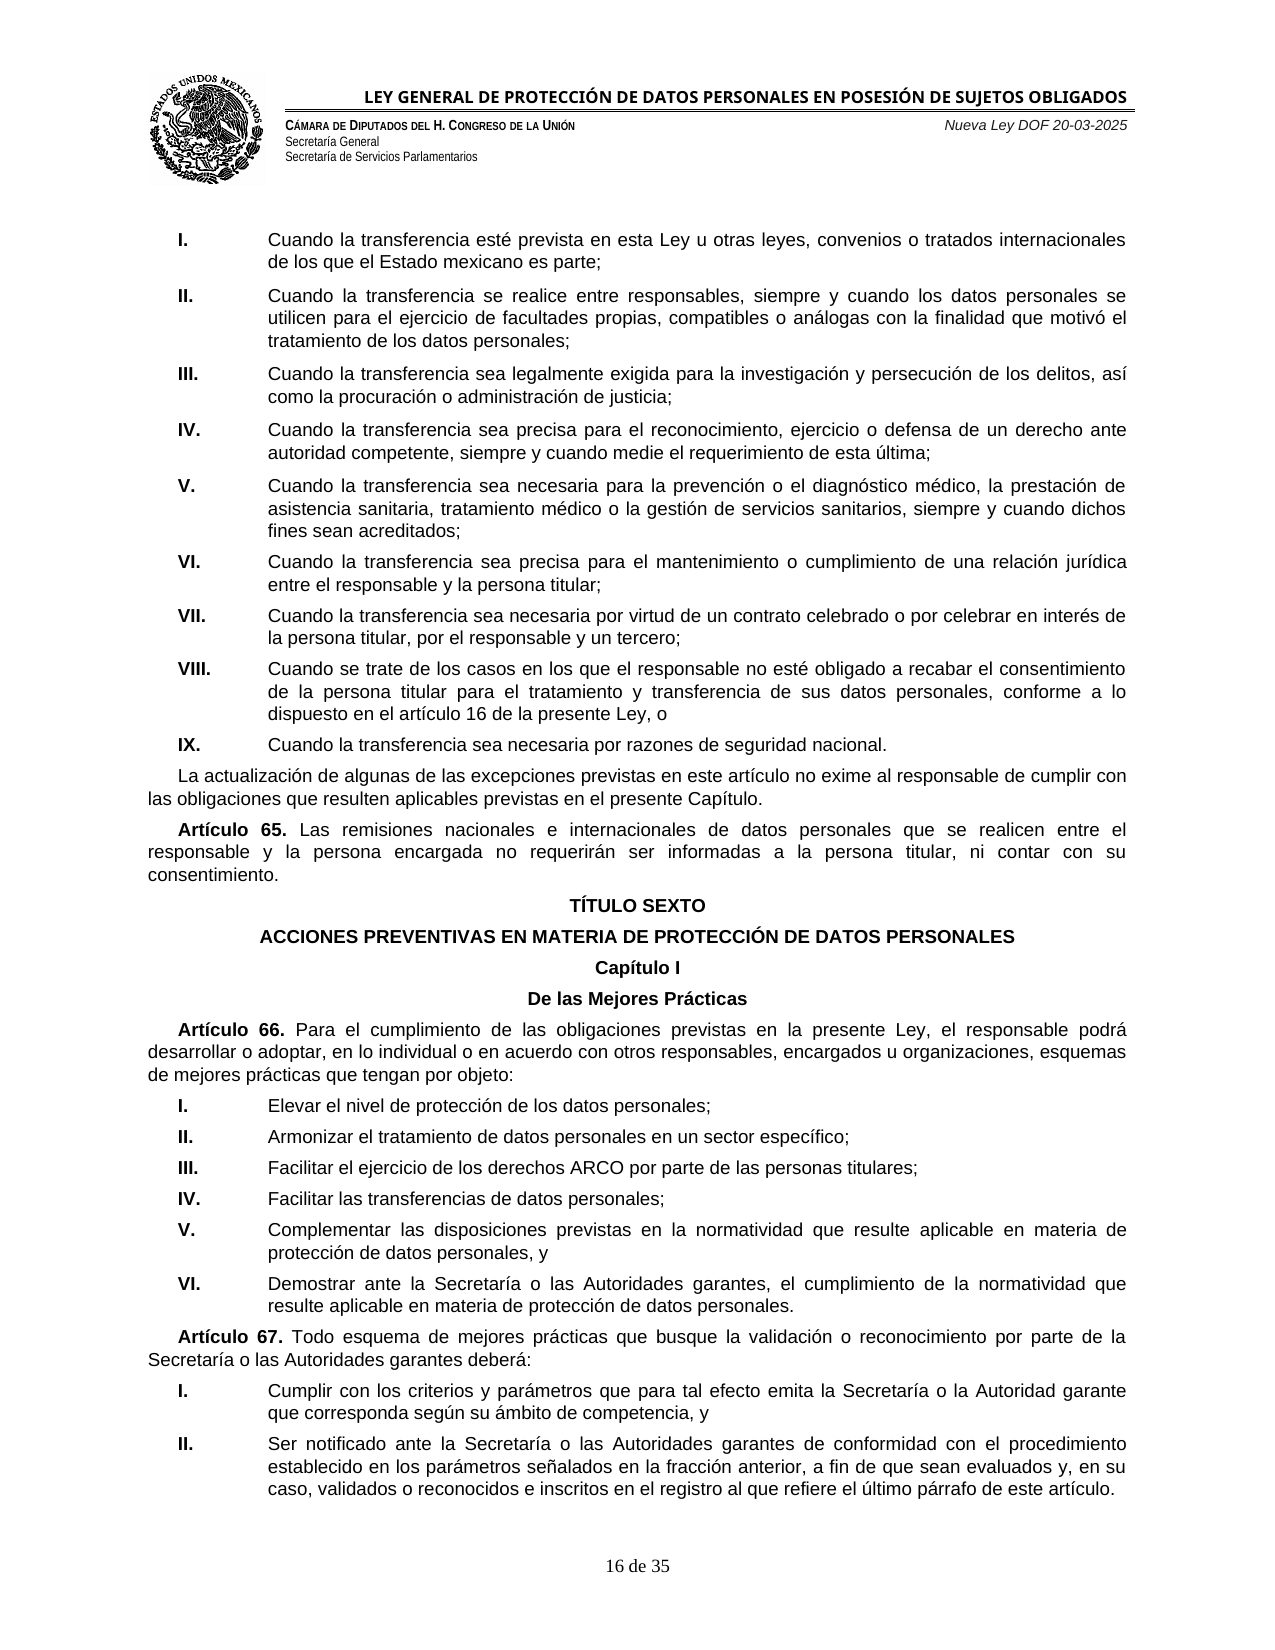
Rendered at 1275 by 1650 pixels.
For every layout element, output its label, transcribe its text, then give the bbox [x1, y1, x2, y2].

text IV. Cuando la transferencia sea precisa para el reconocimiento, ejercicio o defensa de un derecho ante autoridad competente, siempre y cuando medie el requerimiento de esta última; [178, 418, 1127, 464]
text II. Armonizar el tratamiento de datos personales en un sector específico; [178, 1126, 1127, 1148]
text TÍTULO SEXTO [148, 894, 1127, 917]
text II. Cuando la transferencia se realice entre responsables, siempre y cuando los datos personales se utilicen para el ejercicio de facultades propias, compatibles o análogas con la finalidad que motivó el tratamiento de los datos personales; [178, 284, 1127, 352]
text IV. Facilitar las transferencias de datos personales; [178, 1188, 1127, 1210]
text I. Elevar el nivel de protección de los datos personales; [178, 1094, 1127, 1117]
text Capítulo I [148, 956, 1127, 979]
text III. Facilitar el ejercicio de los derechos ARCO por parte de las personas titulares; [178, 1157, 1127, 1179]
text V. Complementar las disposiciones previstas en la normatividad que resulte aplicable en materia de protección de datos personales, y [178, 1219, 1127, 1264]
text La actualización de algunas de las excepciones previstas en este artículo no exime al responsable de cumplir con las obligaciones que resulten aplicables previstas en el presente Capítulo. [148, 765, 1127, 810]
text V. Cuando la transferencia sea necesaria para la prevención o el diagnóstico médico, la prestación de asistencia sanitaria, tratamiento médico o la gestión de servicios sanitarios, siempre y cuando dichos fines sean acreditados; [178, 474, 1127, 542]
text De las Mejores Prácticas [148, 987, 1127, 1010]
text VII. Cuando la transferencia sea necesaria por virtud de un contrato celebrado o por celebrar en interés de la persona titular, por el responsable y un tercero; [178, 604, 1127, 649]
text IX. Cuando la transferencia sea necesaria por razones de seguridad nacional. [178, 734, 1127, 756]
text ACCIONES PREVENTIVAS EN MATERIA DE PROTECCIÓN DE DATOS PERSONALES [148, 925, 1127, 948]
text Artículo 65. Las remisiones nacionales e internacionales de datos personales que se realicen entre el responsable y la persona encargada no requerirán ser informadas a la persona titular, ni contar con su consentimiento. [148, 818, 1127, 886]
text VIII. Cuando se trate de los casos en los que el responsable no esté obligado a recabar el consentimiento de la persona titular para el tratamiento y transferencia de sus datos personales, conforme a lo dispuesto en el artículo 16 de la presente Ley, o [178, 658, 1127, 725]
text II. Ser notificado ante la Secretaría o las Autoridades garantes de conformidad con el procedimiento establecido en los parámetros señalados en la fracción anterior, a fin de que sean evaluados y, en su caso, validados o reconocidos e inscritos en el registro al que refiere el último párrafo de este artículo. [178, 1433, 1127, 1500]
text Artículo 67. Todo esquema de mejores prácticas que busque la validación o reconocimiento por parte de la Secretaría o las Autoridades garantes deberá: [148, 1326, 1127, 1371]
text III. Cuando la transferencia sea legalmente exigida para la investigación y persecución de los delitos, así como la procuración o administración de justicia; [178, 363, 1127, 408]
text I. Cumplir con los criterios y parámetros que para tal efecto emita la Secretaría o la Autoridad garante que corresponda según su ámbito de competencia, y [178, 1379, 1127, 1424]
text I. Cuando la transferencia esté prevista en esta Ley u otras leyes, convenios o tratados internacionales de los que el Estado mexicano es parte; [178, 228, 1127, 273]
text Artículo 66. Para el cumplimiento de las obligaciones previstas en la presente Ley, el responsable podrá desarrollar o adoptar, en lo individual o en acuerdo con otros responsables, encargados u organizaciones, esquemas de mejores prácticas que tengan por objeto: [148, 1018, 1127, 1086]
text VI. Cuando la transferencia sea precisa para el mantenimiento o cumplimiento de una relación jurídica entre el responsable y la persona titular; [178, 551, 1127, 596]
text VI. Demostrar ante la Secretaría o las Autoridades garantes, el cumplimiento de la normatividad que resulte aplicable en materia de protección de datos personales. [178, 1272, 1127, 1317]
